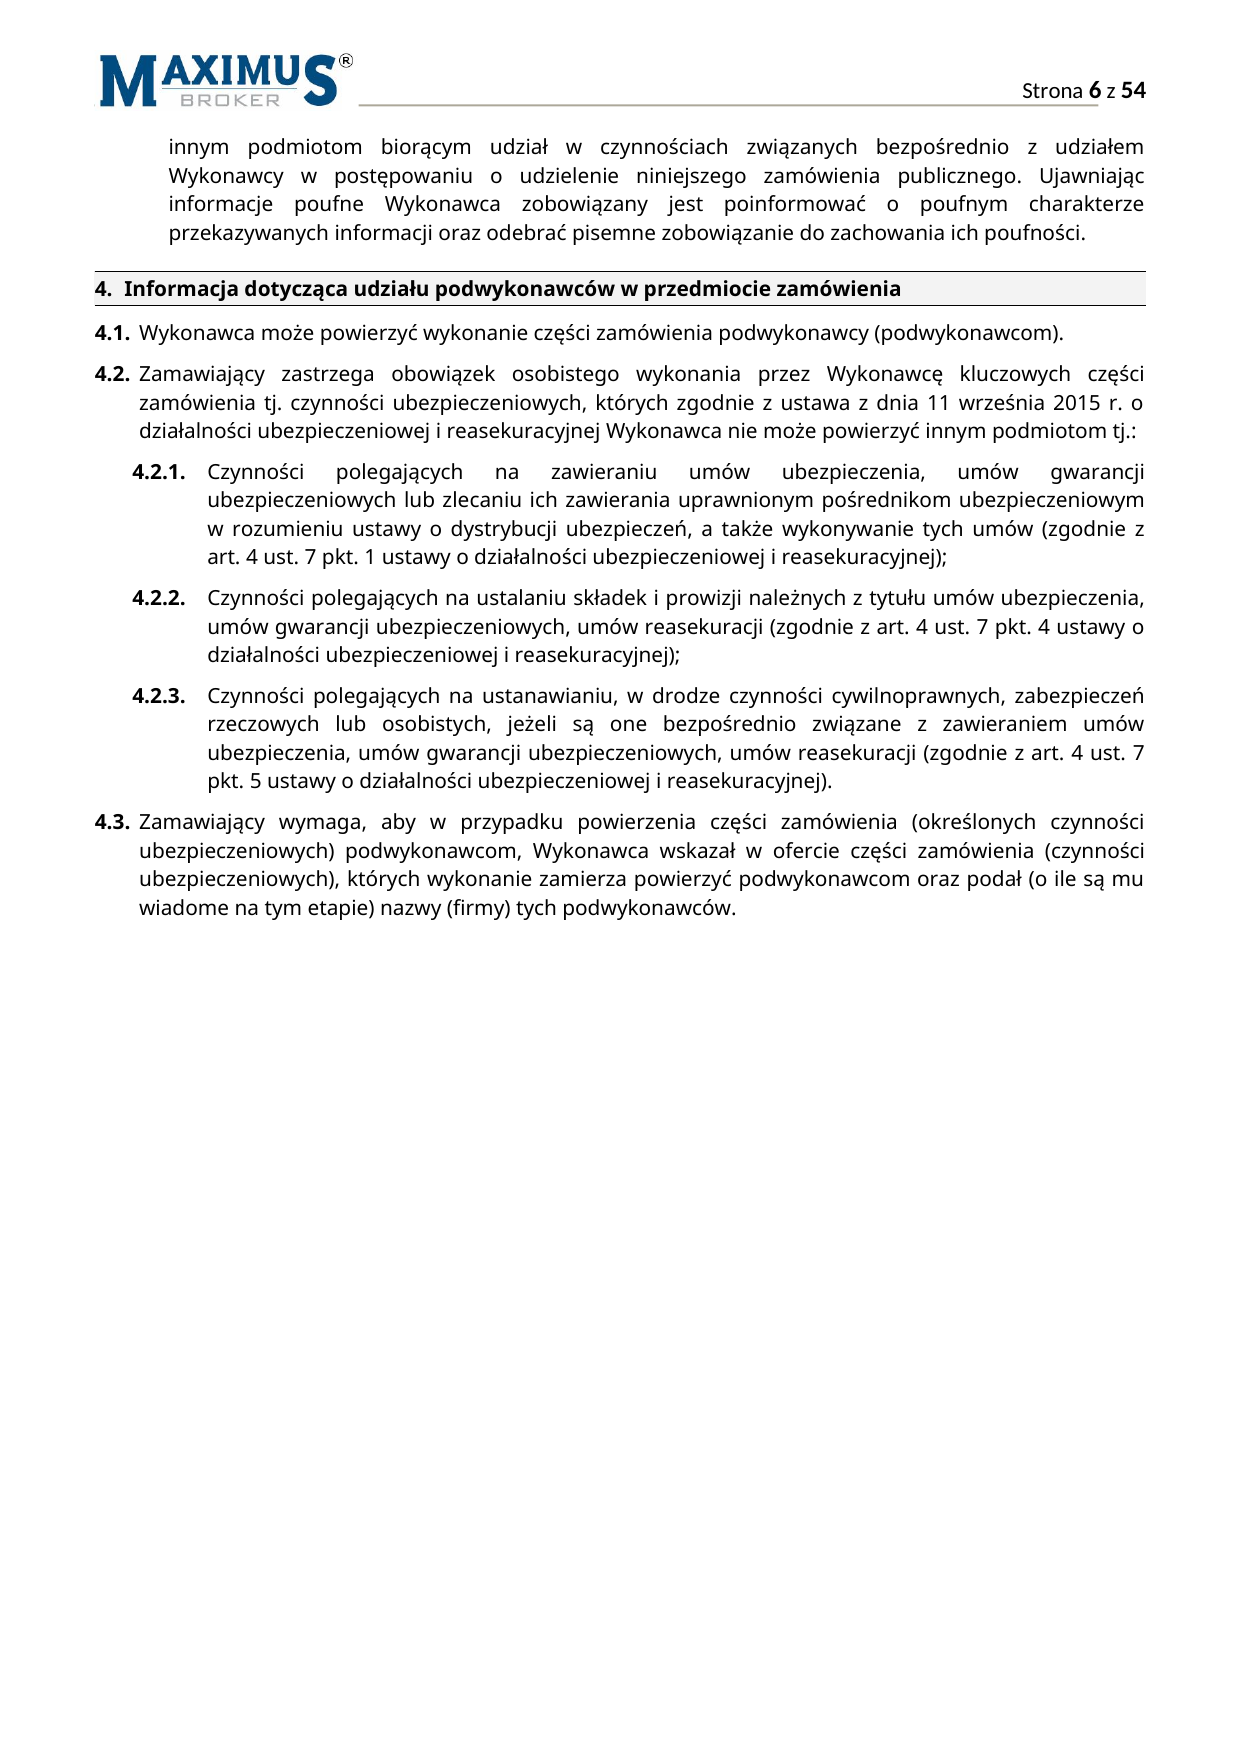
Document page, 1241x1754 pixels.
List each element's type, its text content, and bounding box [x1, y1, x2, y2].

list Czynności polegających na ustalaniu składek i prowizji należnych z tytułu umów ubezpieczenia, umów gwarancji ubezpieczeniowych, umów reasekuracji (zgodnie z art. 4 ust. 7 pkt. 4 ustawy o działalności ubezpieczeniowej i reasekuracyjnej); [132, 583, 1146, 669]
list Wykonawca może powierzyć wykonanie części zamówienia podwykonawcy (podwykonawcom). [94, 318, 1146, 347]
list Czynności polegających na ustanawianiu, w drodze czynności cywilnoprawnych, zabezpieczeń rzeczowych lub osobistych, jeżeli są one bezpośrednio związane z zawieraniem umów ubezpieczenia, umów gwarancji ubezpieczeniowych, umów reasekuracji (zgodnie z art. 4 ust. 7 pkt. 5 ustawy o działalności ubezpieczeniowej i reasekuracyjnej). [132, 681, 1146, 795]
list Zamawiający wymaga, aby w przypadku powierzenia części zamówienia (określonych czynności ubezpieczeniowych) podwykonawcom, Wykonawca wskazał w ofercie części zamówienia (czynności ubezpieczeniowych), których wykonanie zamierza powierzyć podwykonawcom oraz podał (o ile są mu wiadome na tym etapie) nazwy (firmy) tych podwykonawców. [94, 807, 1146, 921]
list Czynności polegających na zawieraniu umów ubezpieczenia, umów gwarancji ubezpieczeniowych lub zlecaniu ich zawierania uprawnionym pośrednikom ubezpieczeniowym w rozumieniu ustawy o dystrybucji ubezpieczeń, a także wykonywanie tych umów (zgodnie z art. 4 ust. 7 pkt. 1 ustawy o działalności ubezpieczeniowej i reasekuracyjnej); [132, 457, 1146, 571]
subtitle Informacja dotycząca udziału podwykonawców w przedmiocie zamówienia [94, 272, 1146, 306]
list Zamawiający zastrzega obowiązek osobistego wykonania przez Wykonawcę kluczowych części zamówienia tj. czynności ubezpieczeniowych, których zgodnie z ustawa z dnia 11 września 2015 r. o działalności ubezpieczeniowej i reasekuracyjnej Wykonawca nie może powierzyć innym podmiotom tj.: [94, 359, 1146, 444]
picture [94, 50, 359, 111]
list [168, 132, 1146, 246]
